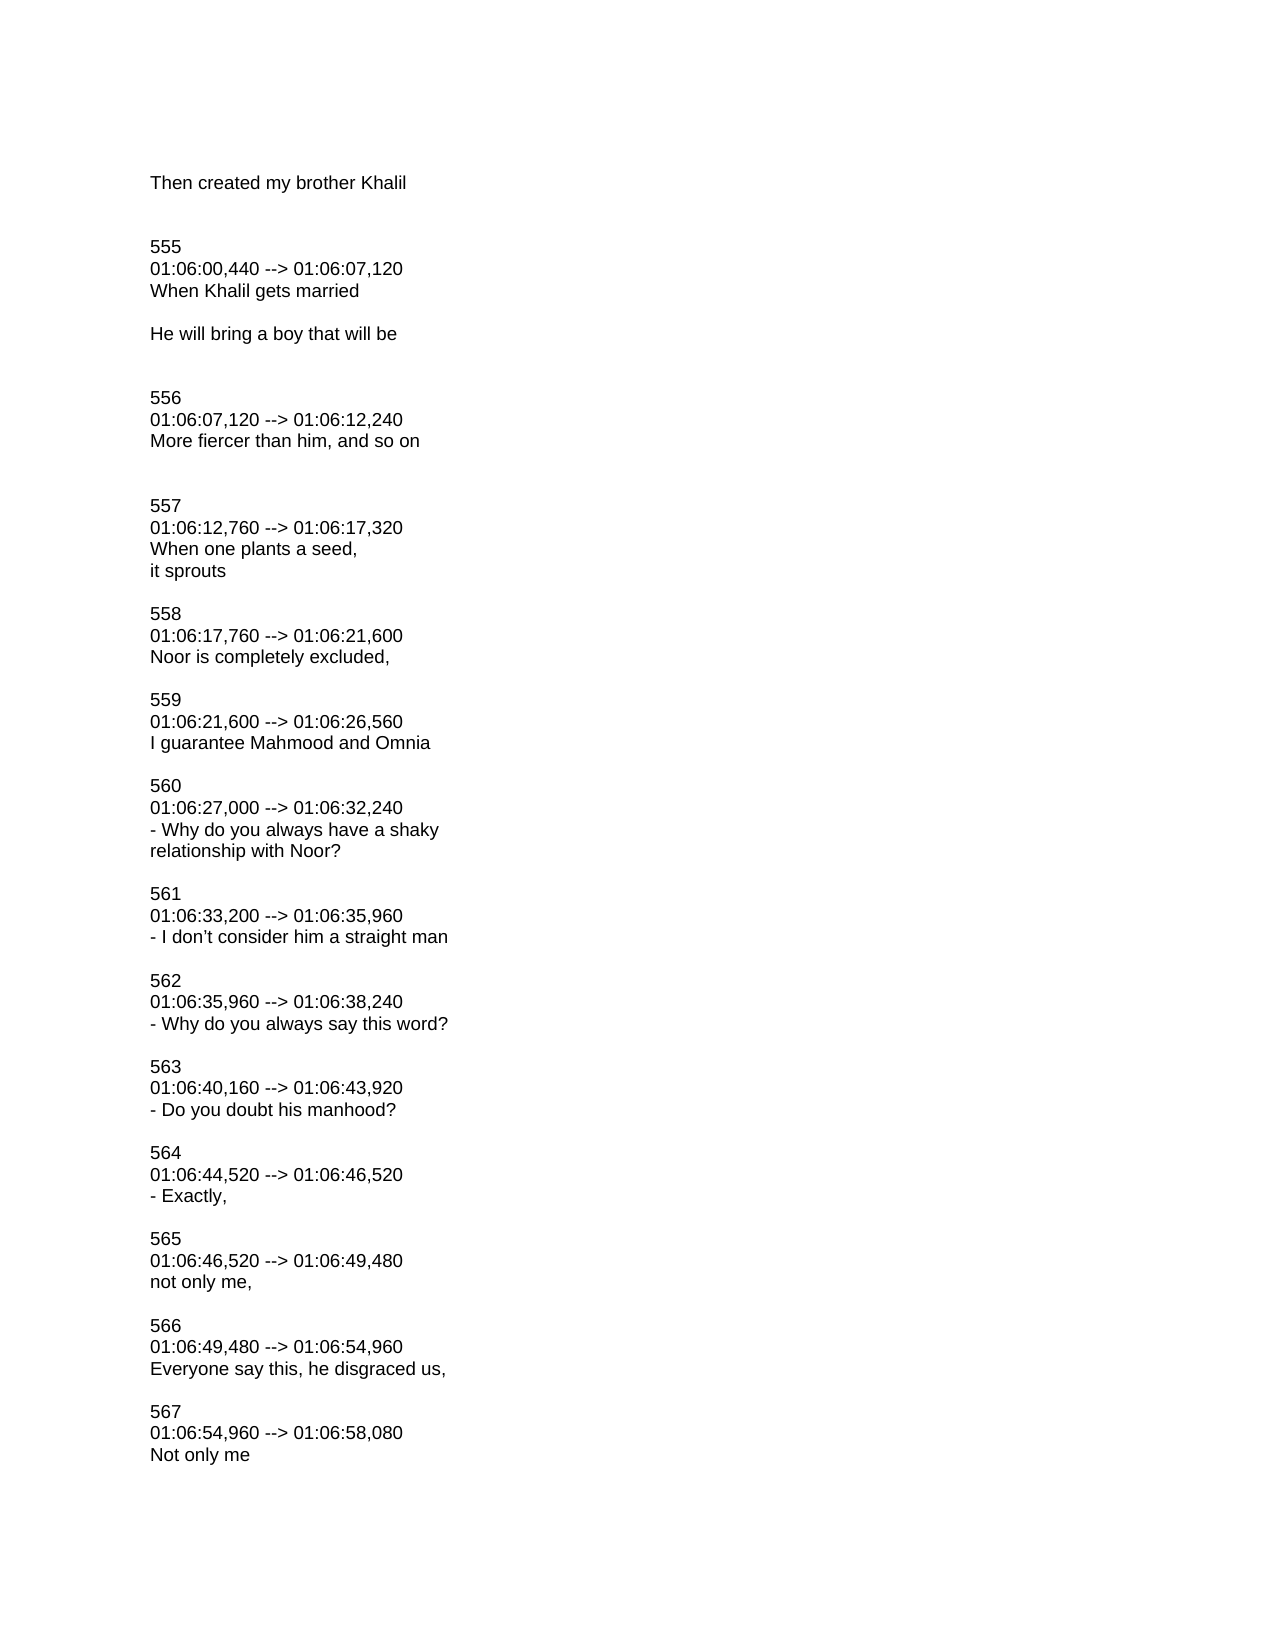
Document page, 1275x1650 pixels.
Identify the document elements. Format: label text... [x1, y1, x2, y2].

text 556 [150, 387, 1125, 409]
text 567 [150, 1401, 1125, 1422]
text 01:06:12,760 --> 01:06:17,320 [150, 517, 1125, 538]
text 558 [150, 603, 1125, 624]
text 01:06:17,760 --> 01:06:21,600 [150, 624, 1125, 646]
text 557 [150, 495, 1125, 517]
text When one plants a seed, [150, 538, 1125, 560]
text 566 [150, 1314, 1125, 1336]
text 01:06:21,600 --> 01:06:26,560 [150, 711, 1125, 732]
text When Khalil gets married [150, 279, 1125, 301]
text 559 [150, 689, 1125, 711]
text He will bring a boy that will be [150, 322, 1125, 344]
text - Do you doubt his manhood? [150, 1099, 1125, 1120]
text 561 [150, 883, 1125, 905]
text Everyone say this, he disgraced us, [150, 1357, 1125, 1379]
text it sprouts [150, 560, 1125, 581]
text I guarantee Mahmood and Omnia [150, 732, 1125, 754]
text 01:06:49,480 --> 01:06:54,960 [150, 1336, 1125, 1357]
text 563 [150, 1056, 1125, 1077]
text 564 [150, 1142, 1125, 1163]
text not only me, [150, 1271, 1125, 1293]
text 01:06:46,520 --> 01:06:49,480 [150, 1250, 1125, 1271]
text 01:06:00,440 --> 01:06:07,120 [150, 258, 1125, 279]
text 562 [150, 969, 1125, 991]
text 565 [150, 1228, 1125, 1250]
text - I don’t consider him a straight man [150, 926, 1125, 948]
text 555 [150, 236, 1125, 258]
text More fiercer than him, and so on [150, 430, 1125, 452]
text 560 [150, 775, 1125, 797]
text - Exactly, [150, 1185, 1125, 1207]
text Then created my brother Khalil [150, 172, 1125, 193]
text 01:06:27,000 --> 01:06:32,240 [150, 797, 1125, 818]
text relationship with Noor? [150, 840, 1125, 862]
text 01:06:54,960 --> 01:06:58,080 [150, 1422, 1125, 1444]
text 01:06:44,520 --> 01:06:46,520 [150, 1163, 1125, 1185]
text Not only me [150, 1444, 1125, 1465]
text 01:06:07,120 --> 01:06:12,240 [150, 409, 1125, 430]
text Noor is completely excluded, [150, 646, 1125, 667]
text - Why do you always have a shaky [150, 818, 1125, 840]
text 01:06:40,160 --> 01:06:43,920 [150, 1077, 1125, 1099]
text - Why do you always say this word? [150, 1012, 1125, 1034]
text 01:06:33,200 --> 01:06:35,960 [150, 905, 1125, 926]
text 01:06:35,960 --> 01:06:38,240 [150, 991, 1125, 1012]
